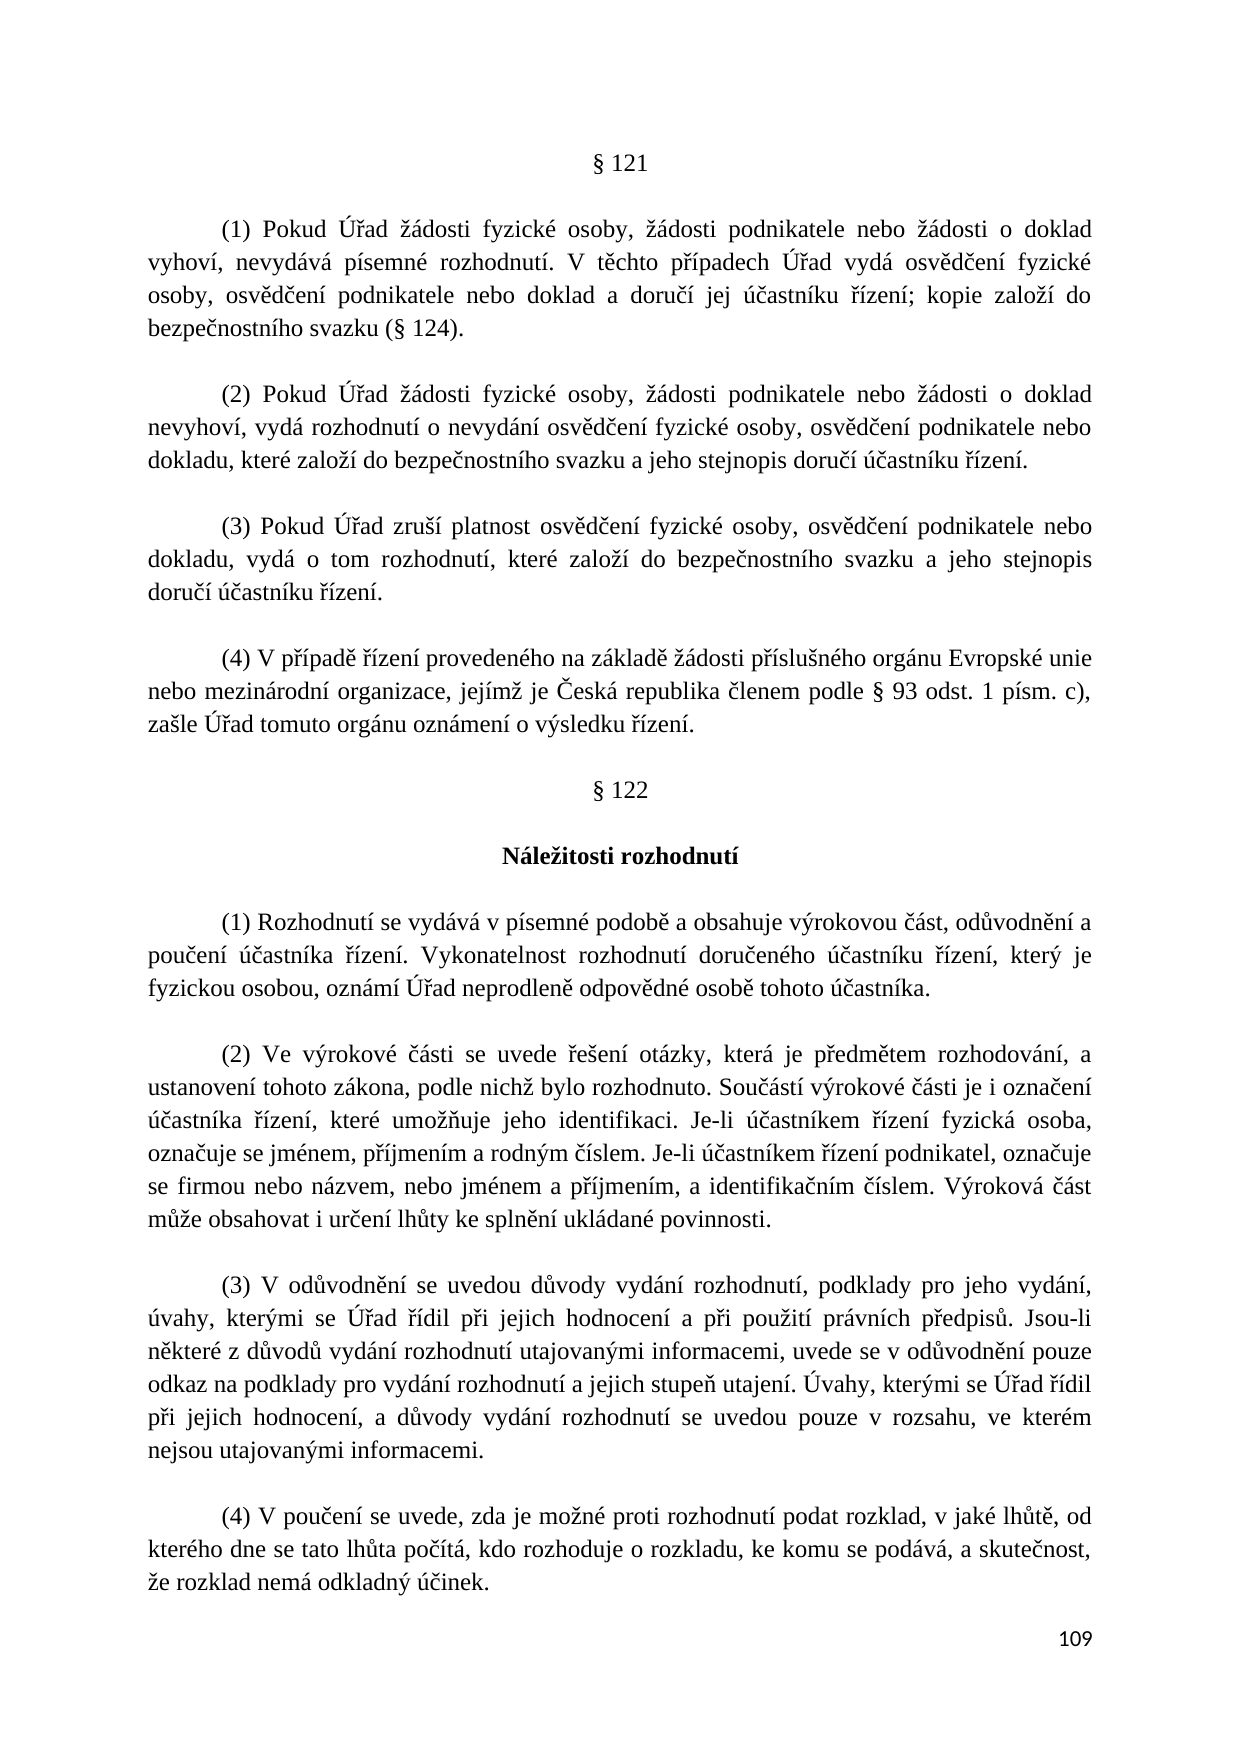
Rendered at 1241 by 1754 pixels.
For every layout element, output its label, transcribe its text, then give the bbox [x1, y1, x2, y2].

text (4) V případě řízení provedeného na základě žádosti příslušného orgánu Evropské unie nebo mezinárodní organizace, jejímž je Česká republika členem podle § 93 odst. 1 písm. c), zašle Úřad tomuto orgánu oznámení o výsledku řízení. [148, 643, 1093, 738]
text § 121 [148, 148, 1093, 176]
text (1) Rozhodnutí se vydává v písemné podobě a obsahuje výrokovou část, odůvodnění a poučení účastníka řízení. Vykonatelnost rozhodnutí doručeného účastníku řízení, který je fyzickou osobou, oznámí Úřad neprodleně odpovědné osobě tohoto účastníka. [148, 907, 1093, 1002]
text (3) V odůvodnění se uvedou důvody vydání rozhodnutí, podklady pro jeho vydání, úvahy, kterými se Úřad řídil při jejich hodnocení a při použití právních předpisů. Jsou-li některé z důvodů vydání rozhodnutí utajovanými informacemi, uvede se v odůvodnění pouze odkaz na podklady pro vydání rozhodnutí a jejich stupeň utajení. Úvahy, kterými se Úřad řídil při jejich hodnocení, a důvody vydání rozhodnutí se uvedou pouze v rozsahu, ve kterém nejsou utajovanými informacemi. [148, 1270, 1093, 1464]
text § 122 [148, 775, 1093, 804]
text (3) Pokud Úřad zruší platnost osvědčení fyzické osoby, osvědčení podnikatele nebo dokladu, vydá o tom rozhodnutí, které založí do bezpečnostního svazku a jeho stejnopis doručí účastníku řízení. [148, 511, 1093, 606]
text (2) Pokud Úřad žádosti fyzické osoby, žádosti podnikatele nebo žádosti o doklad nevyhoví, vydá rozhodnutí o nevydání osvědčení fyzické osoby, osvědčení podnikatele nebo dokladu, které založí do bezpečnostního svazku a jeho stejnopis doručí účastníku řízení. [148, 379, 1093, 473]
text (1) Pokud Úřad žádosti fyzické osoby, žádosti podnikatele nebo žádosti o doklad vyhoví, nevydává písemné rozhodnutí. V těchto případech Úřad vydá osvědčení fyzické osoby, osvědčení podnikatele nebo doklad a doručí jej účastníku řízení; kopie založí do bezpečnostního svazku (§ 124). [148, 214, 1093, 341]
text (2) Ve výrokové části se uvede řešení otázky, která je předmětem rozhodování, a ustanovení tohoto zákona, podle nichž bylo rozhodnuto. Součástí výrokové části je i označení účastníka řízení, které umožňuje jeho identifikaci. Je-li účastníkem řízení fyzická osoba, označuje se jménem, příjmením a rodným číslem. Je-li účastníkem řízení podnikatel, označuje se firmou nebo názvem, nebo jménem a příjmením, a identifikačním číslem. Výroková část může obsahovat i určení lhůty ke splnění ukládané povinnosti. [148, 1039, 1093, 1233]
text Náležitosti rozhodnutí [148, 841, 1093, 870]
text (4) V poučení se uvede, zda je možné proti rozhodnutí podat rozklad, v jaké lhůtě, od kterého dne se tato lhůta počítá, kdo rozhoduje o rozkladu, ke komu se podává, a skutečnost, že rozklad nemá odkladný účinek. [148, 1501, 1093, 1596]
